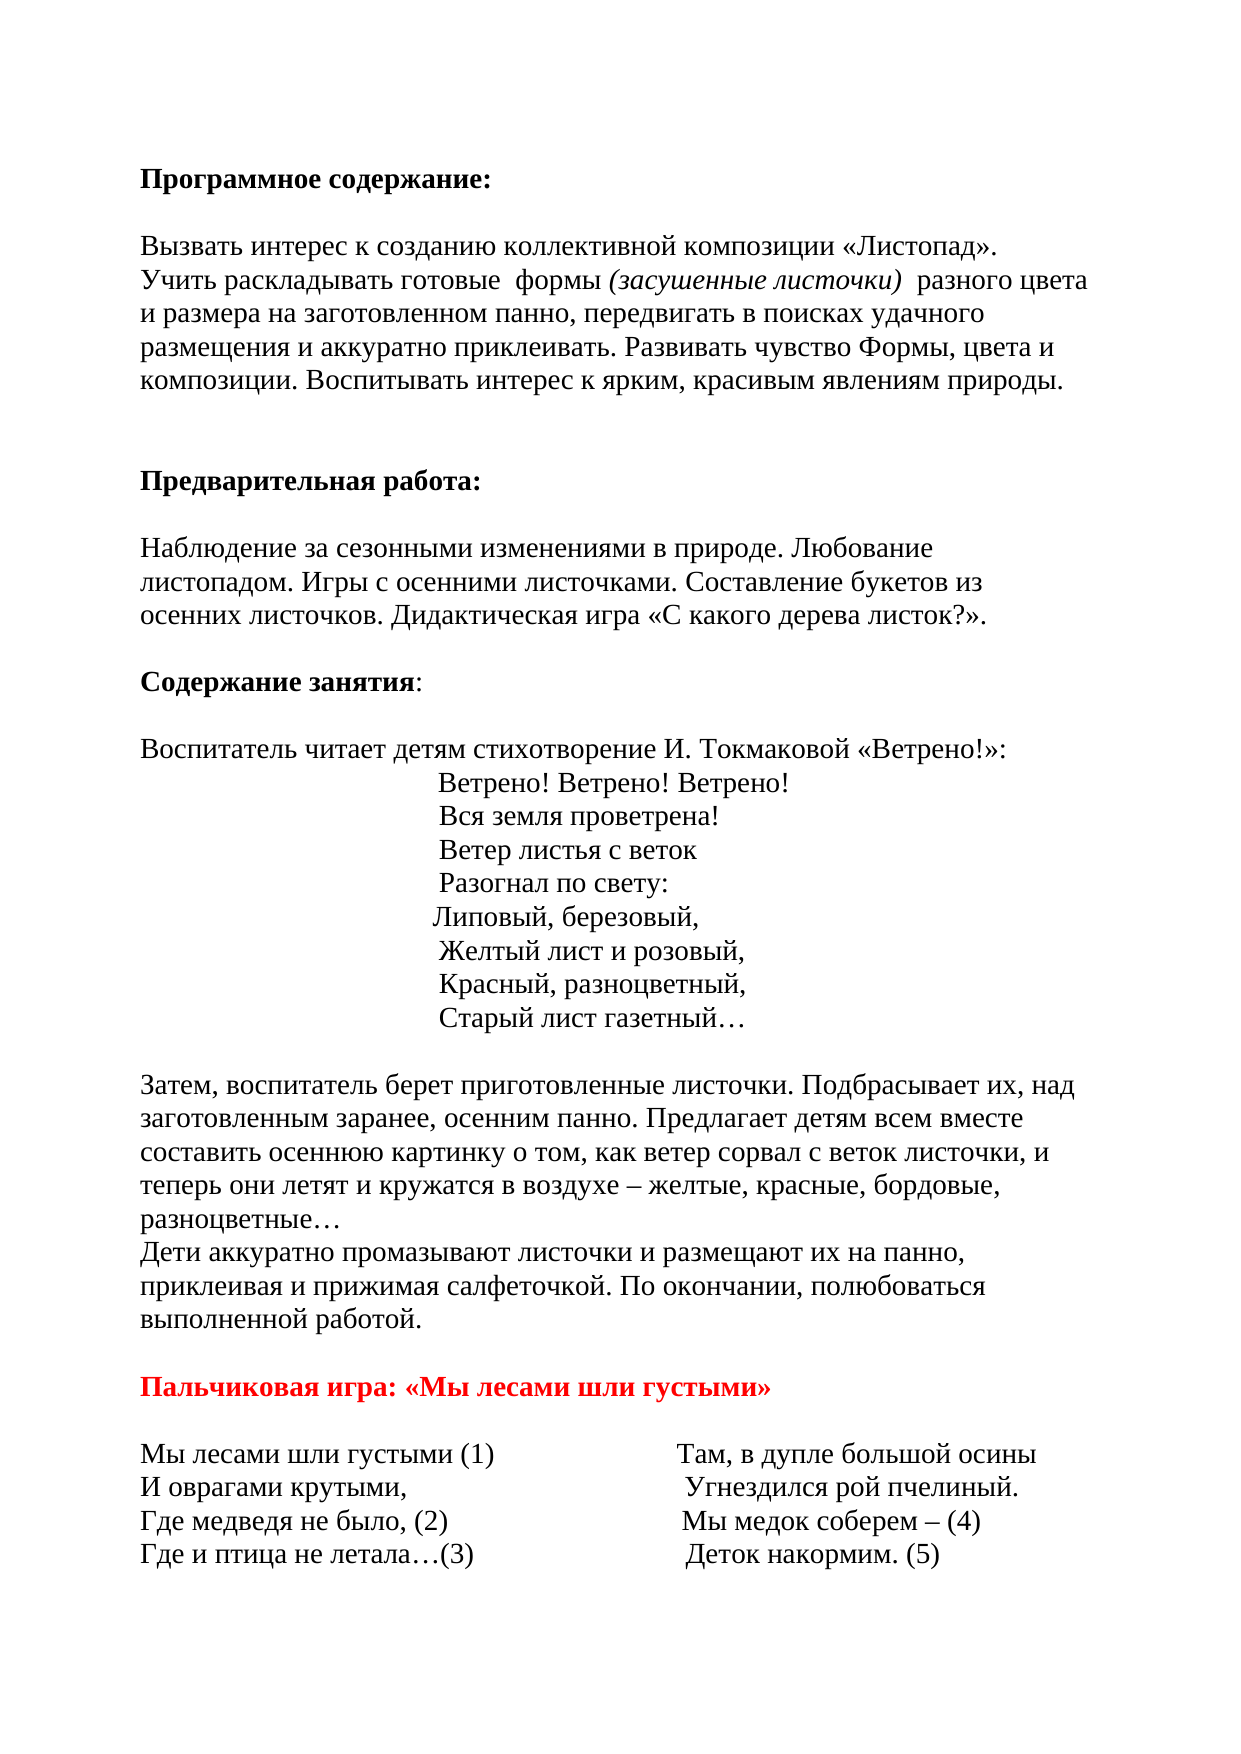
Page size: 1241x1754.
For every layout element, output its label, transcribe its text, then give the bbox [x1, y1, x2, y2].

text Содержание занятия: [140, 664, 1088, 698]
text Вызвать интерес к созданию коллективной композиции «Листопад». [140, 228, 1088, 262]
text Учить раскладывать готовые формы (засушенные листочки) разного цвета и размера на заготовленном панно, передвигать в поисках удачного размещения и аккуратно приклеивать. Развивать чувство Формы, цвета и композиции. Воспитывать интерес к ярким, красивым явлениям природы. [140, 262, 1088, 396]
text Красный, разноцветный, [140, 966, 1088, 1000]
text Ветер листья с веток [140, 832, 1088, 866]
text Мы лесами шли густыми (1) Там, в дупле большой осины [140, 1436, 1088, 1469]
text Разогнал по свету: [140, 866, 1088, 899]
text Липовый, березовый, [177, 899, 1088, 933]
text Затем, воспитатель берет приготовленные листочки. Подбрасывает их, над заготовленным заранее, осенним панно. Предлагает детям всем вместе составить осеннюю картинку о том, как ветер сорвал с веток листочки, и теперь они летят и кружатся в воздухе – желтые, красные, бордовые, разноцветные… [140, 1067, 1088, 1234]
text И оврагами крутыми, Угнездился рой пчелиный. [140, 1469, 1088, 1503]
text Старый лист газетный… [140, 1000, 1088, 1033]
text Вся земля проветрена! [140, 798, 1088, 832]
text Воспитатель читает детям стихотворение И. Токмаковой «Ветрено!»: [140, 731, 1088, 765]
text Где и птица не летала…(3) Деток накормим. (5) [140, 1536, 1088, 1570]
text Ветрено! Ветрено! Ветрено! [140, 765, 1088, 798]
text Наблюдение за сезонными изменениями в природе. Любование листопадом. Игры с осенними листочками. Составление букетов из осенних листочков. Дидактическая игра «С какого дерева листок?». [140, 530, 1088, 631]
text Пальчиковая игра: «Мы лесами шли густыми» [140, 1369, 1088, 1402]
text Предварительная работа: [140, 463, 1088, 497]
text Желтый лист и розовый, [140, 933, 1088, 966]
text Дети аккуратно промазывают листочки и размещают их на панно, приклеивая и прижимая салфеточкой. По окончании, полюбоваться выполненной работой. [140, 1234, 1088, 1335]
text Программное содержание: [140, 161, 1088, 195]
text Где медведя не было, (2) Мы медок соберем – (4) [140, 1503, 1088, 1536]
